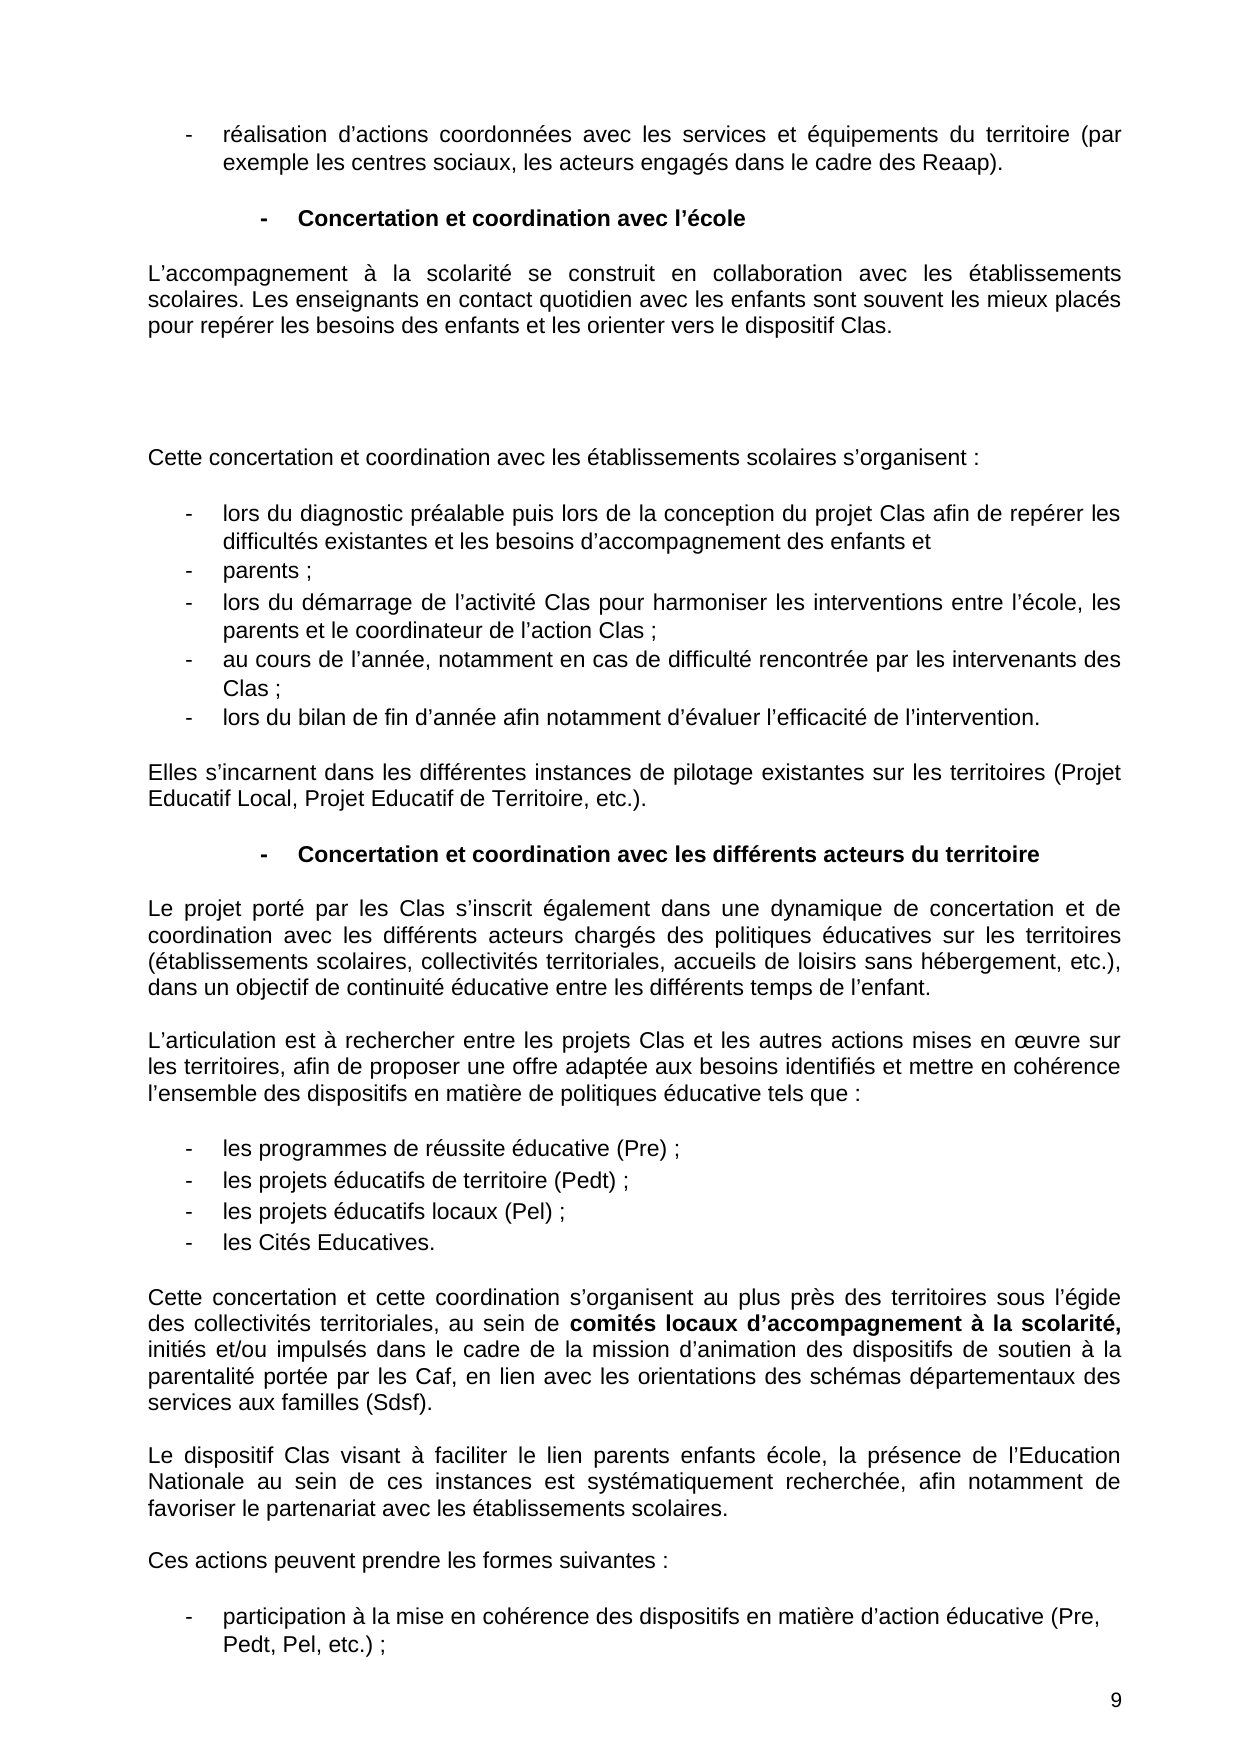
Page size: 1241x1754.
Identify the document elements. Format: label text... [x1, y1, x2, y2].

list lors du démarrage de l’activité Clas pour harmoniser les interventions entre l’école, les parents et le coordinateur de l’action Clas ; [185, 586, 1122, 643]
list parents ; [185, 554, 1122, 586]
list Concertation et coordination avec l’école [260, 202, 1122, 233]
list les Cités Educatives. [185, 1226, 1122, 1257]
list les projets éducatifs locaux (Pel) ; [185, 1195, 1122, 1226]
text Ces actions peuvent prendre les formes suivantes : [148, 1547, 1122, 1574]
text L’articulation est à rechercher entre les projets Clas et les autres actions mises en œuvre sur les territoires, afin de proposer une offre adaptée aux besoins identifiés et mettre en cohérence l’ensemble des dispositifs en matière de politiques éducative tels que : [148, 1027, 1122, 1106]
list réalisation d’actions coordonnées avec les services et équipements du territoire (par exemple les centres sociaux, les acteurs engagés dans le cadre des Reaap). [185, 118, 1122, 176]
text Cette concertation et cette coordination s’organisent au plus près des territoires sous l’égide des collectivités territoriales, au sein de comités locaux d’accompagnement à la scolarité, initiés et/ou impulsés dans le cadre de la mission d’animation des dispositifs de soutien à la parentalité portée par les Caf, en lien avec les orientations des schémas départementaux des services aux familles (Sdsf). [148, 1284, 1122, 1416]
list participation à la mise en cohérence des dispositifs en matière d’action éducative (Pre, Pedt, Pel, etc.) ; [185, 1600, 1122, 1658]
list lors du diagnostic préalable puis lors de la conception du projet Clas afin de repérer les difficultés existantes et les besoins d’accompagnement des enfants et [185, 497, 1122, 554]
text Le dispositif Clas visant à faciliter le lien parents enfants école, la présence de l’Education Nationale au sein de ces instances est systématiquement recherchée, afin notamment de favoriser le partenariat avec les établissements scolaires. [148, 1442, 1122, 1521]
list au cours de l’année, notamment en cas de difficulté rencontrée par les intervenants des Clas ; [185, 643, 1122, 701]
list lors du bilan de fin d’année afin notamment d’évaluer l’efficacité de l’intervention. [185, 701, 1122, 732]
list les projets éducatifs de territoire (Pedt) ; [185, 1164, 1122, 1195]
text L’accompagnement à la scolarité se construit en collaboration avec les établissements scolaires. Les enseignants en contact quotidien avec les enfants sont souvent les mieux placés pour repérer les besoins des enfants et les orienter vers le dispositif Clas. [148, 260, 1122, 339]
list Concertation et coordination avec les différents acteurs du territoire [260, 838, 1122, 869]
text Cette concertation et coordination avec les établissements scolaires s’organisent : [148, 444, 1122, 471]
text Le projet porté par les Clas s’inscrit également dans une dynamique de concertation et de coordination avec les différents acteurs chargés des politiques éducatives sur les territoires (établissements scolaires, collectivités territoriales, accueils de loisirs sans hébergement, etc.), dans un objectif de continuité éducative entre les différents temps de l’enfant. [148, 895, 1122, 1001]
list les programmes de réussite éducative (Pre) ; [185, 1132, 1122, 1164]
text Elles s’incarnent dans les différentes instances de pilotage existantes sur les territoires (Projet Educatif Local, Projet Educatif de Territoire, etc.). [148, 758, 1122, 811]
